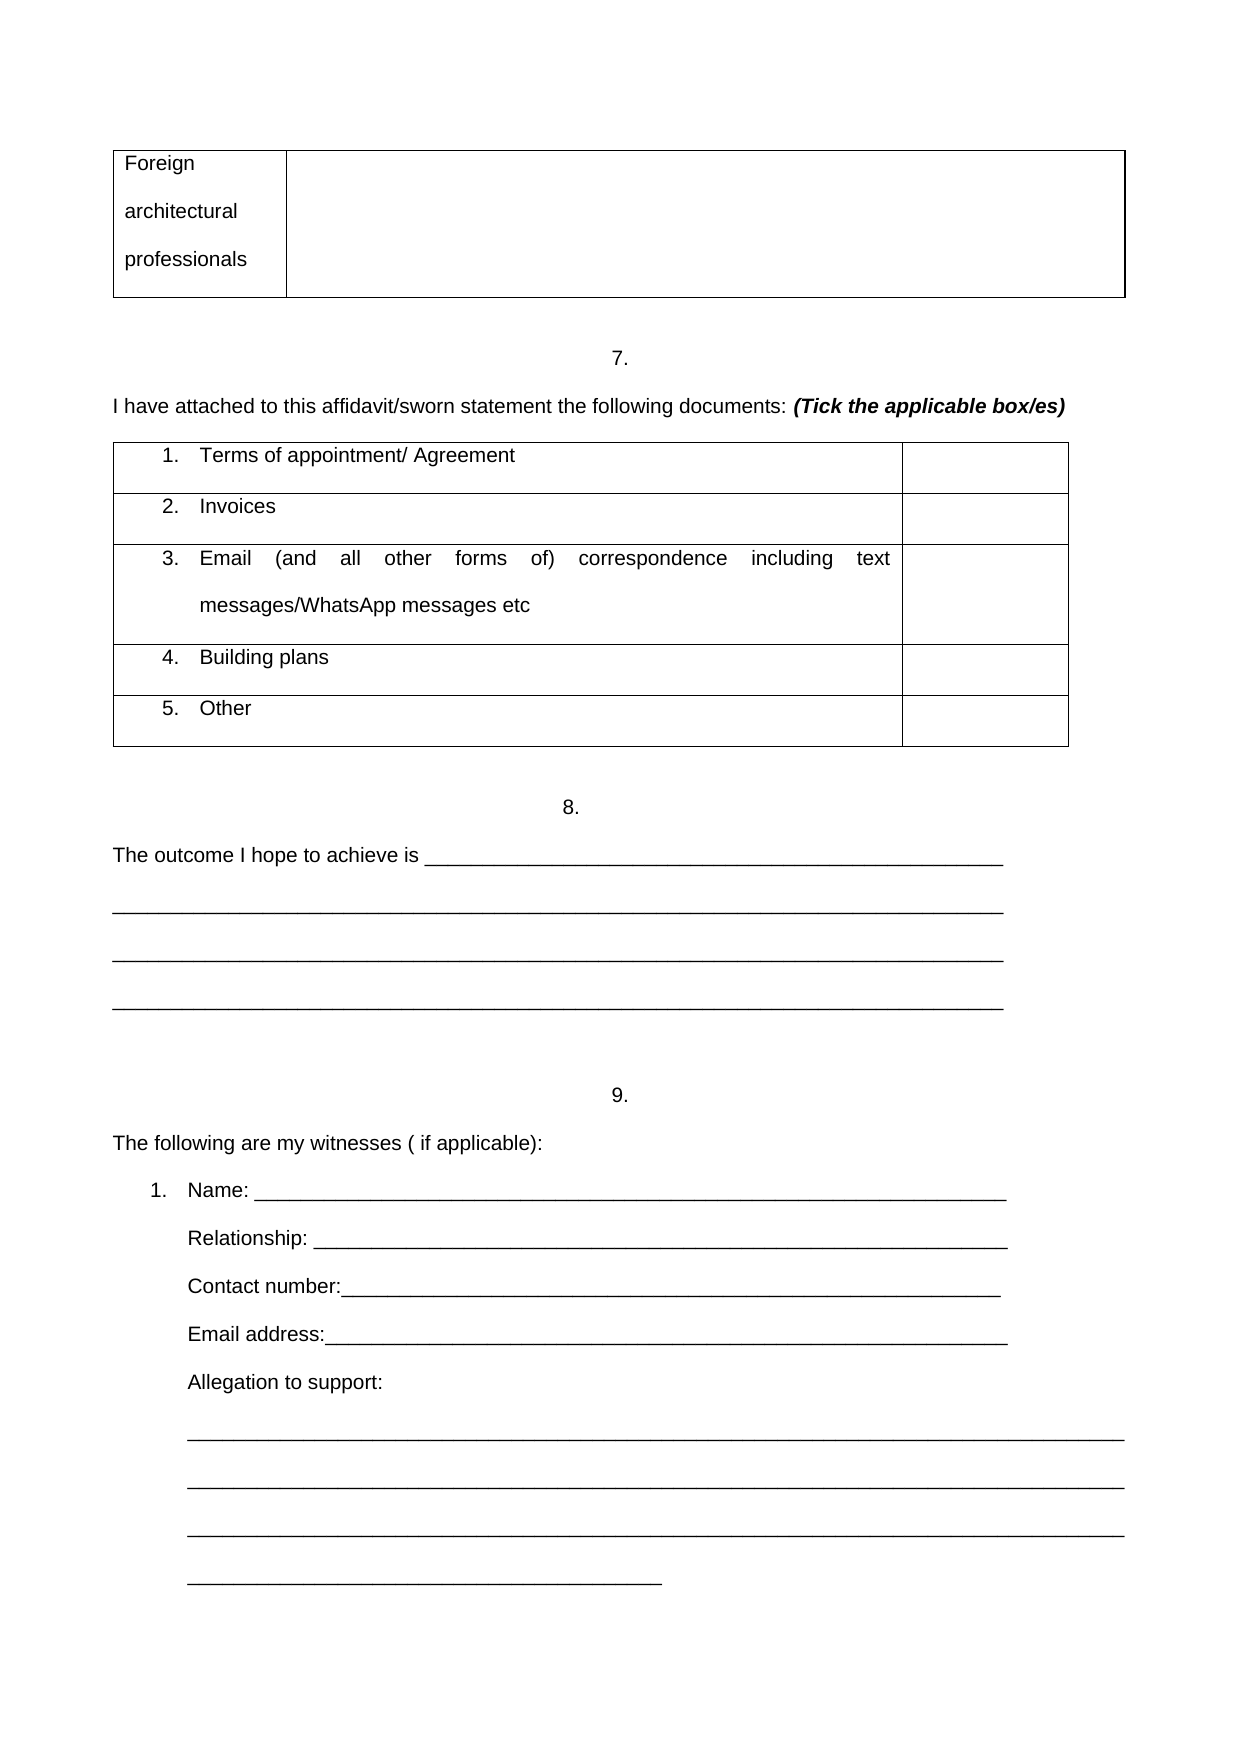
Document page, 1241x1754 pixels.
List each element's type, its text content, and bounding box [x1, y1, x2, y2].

text 8. [112, 795, 1128, 819]
text Relationship: ____________________________________________________________ [187, 1226, 1128, 1250]
text The following are my witnesses ( if applicable): [112, 1130, 1128, 1154]
table_cell Invoices [114, 494, 902, 544]
text Email address:___________________________________________________________ [187, 1322, 1128, 1346]
table_cell [903, 696, 1068, 746]
text The outcome I hope to achieve is __________________________________________________ [112, 843, 1128, 867]
table_header [903, 443, 1068, 493]
table_cell [903, 645, 1068, 695]
text _____________________________________________________________________________ [112, 891, 1128, 915]
table_cell Email (and all other forms of) correspondence including text messages/WhatsApp messages etc [114, 545, 902, 643]
text I have attached to this affidavit/sworn statement the following documents: (Tick the applicable box/es) [112, 394, 1128, 418]
list Name: _________________________________________________________________ [150, 1178, 1128, 1202]
text _____________________________________________________________________________ [112, 939, 1128, 963]
table_cell [903, 494, 1068, 544]
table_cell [114, 151, 286, 297]
table_header Terms of appointment/ Agreement [114, 443, 902, 493]
table_cell Other [114, 696, 902, 746]
text 9. [112, 1082, 1128, 1106]
text _____________________________________________________________________________ [112, 987, 1128, 1011]
text 7. [112, 346, 1128, 370]
table_cell Building plans [114, 645, 902, 695]
table_cell [903, 545, 1068, 643]
text Contact number:_________________________________________________________ [187, 1274, 1128, 1298]
table_cell [287, 151, 1124, 297]
